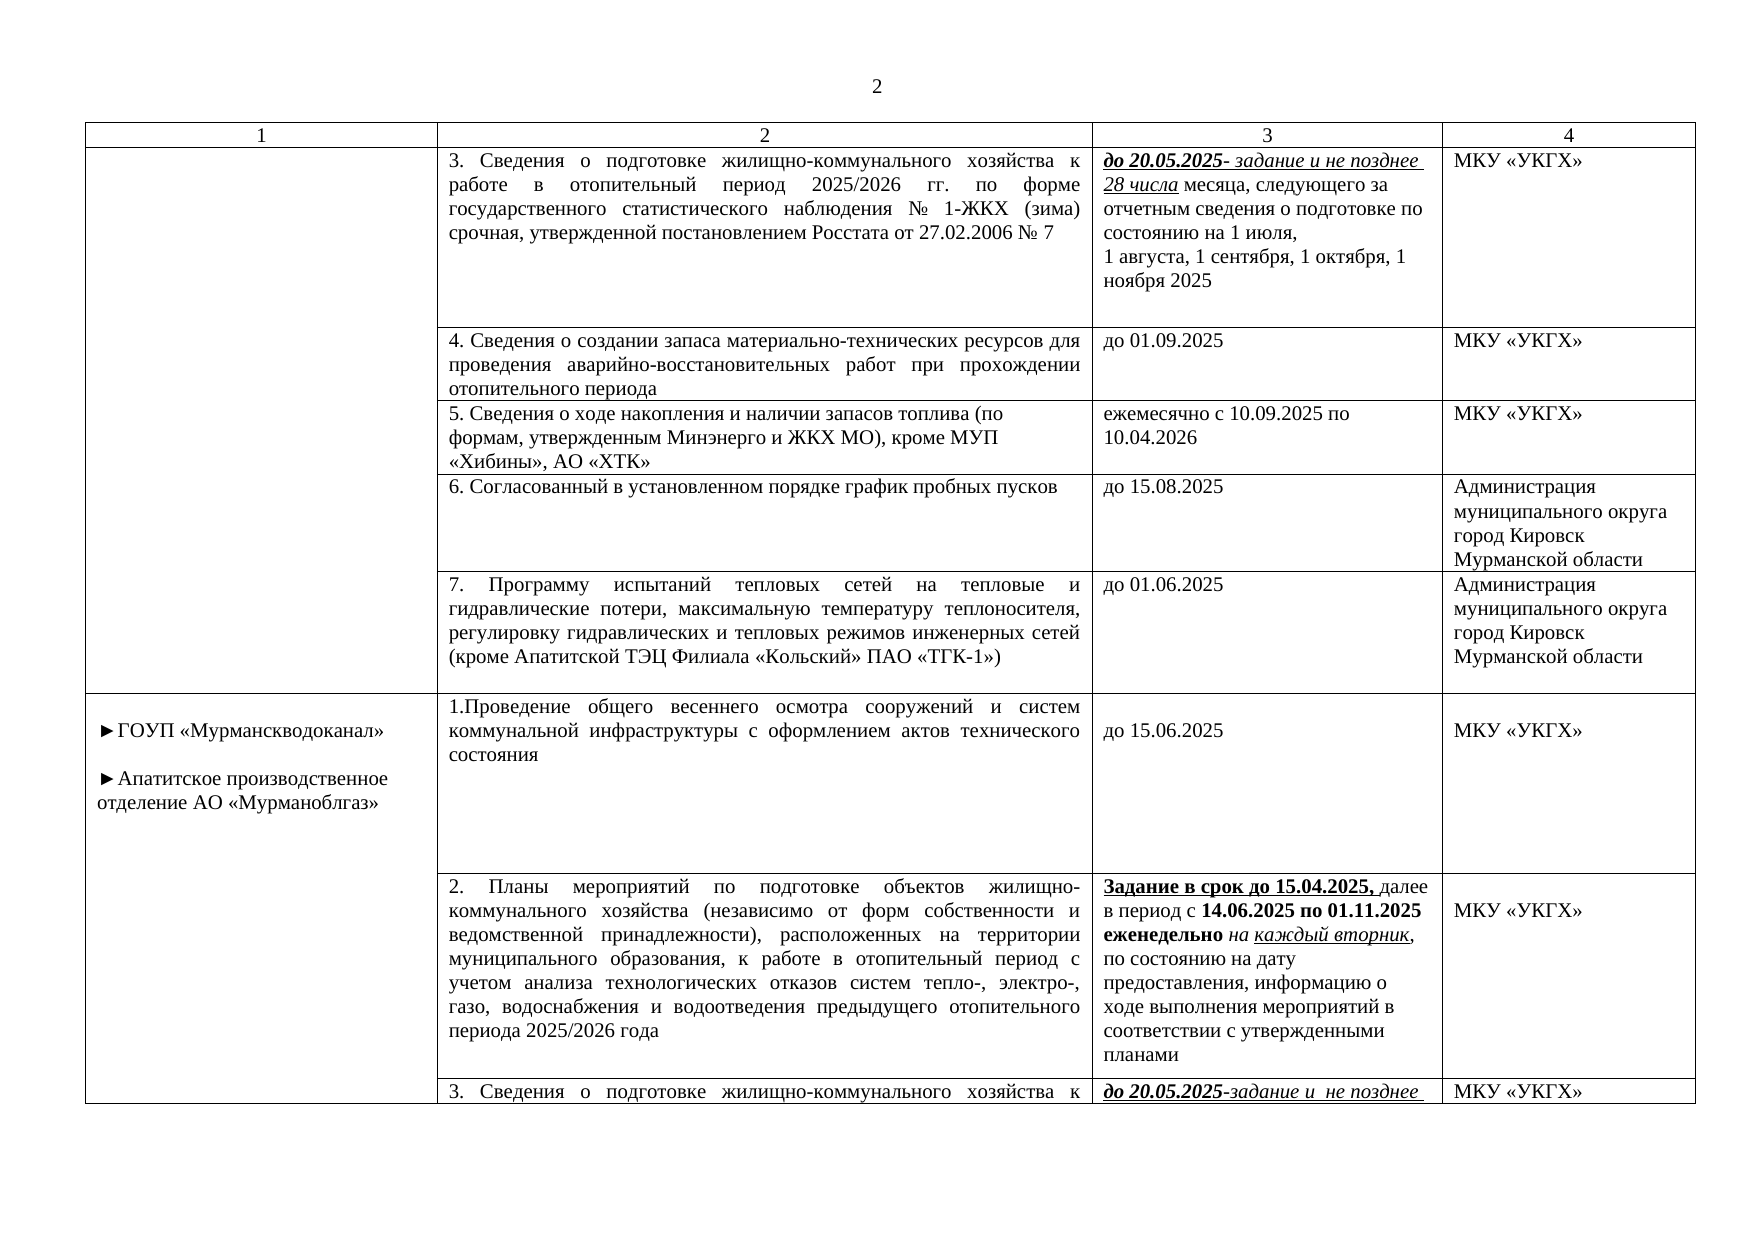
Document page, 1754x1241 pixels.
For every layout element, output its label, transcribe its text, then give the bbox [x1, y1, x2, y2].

table_cell 6. Согласованный в установленном порядке график пробных пусков [438, 475, 1092, 571]
table_cell МКУ «УКГХ» [1443, 694, 1695, 873]
table_cell 4. Сведения о создании запаса материально-технических ресурсов для проведения аварийно-восстановительных работ при прохождении отопительного периода [438, 328, 1092, 400]
table_header 2 [438, 123, 1092, 147]
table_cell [438, 1079, 1092, 1103]
table_cell 5. Сведения о ходе накопления и наличии запасов топлива (по формам, утвержденным Минэнерго и ЖКХ МО), кроме МУП «Хибины», АО «ХТК» [438, 401, 1092, 473]
table_cell МКУ «УКГХ» [1443, 328, 1695, 400]
table_header 4 [1443, 123, 1695, 147]
table_cell Администрация муниципального округа город Кировск Мурманской области [1443, 475, 1695, 571]
table_cell МКУ «УКГХ» [1443, 401, 1695, 473]
table_cell до 15.08.2025 [1093, 475, 1442, 571]
table_cell МКУ «УКГХ» [1443, 874, 1695, 1078]
table_header 3 [1093, 123, 1442, 147]
table_cell 3. Сведения о подготовке жилищно-коммунального хозяйства к работе в отопительный период 2025/2026 гг. по форме государственного статистического наблюдения № 1-ЖКХ (зима) срочная, утвержденной постановлением Росстата от 27.02.2006 № 7 [438, 148, 1092, 327]
table_header 1 [86, 123, 437, 147]
table_cell ►ГОУП «Мурманскводоканал» ►Апатитское производственное отделение АО «Мурманоблгаз» [86, 694, 437, 1103]
table_cell МКУ «УКГХ» [1443, 1079, 1695, 1103]
table_cell до 01.06.2025 [1093, 572, 1442, 693]
table_cell до 01.09.2025 [1093, 328, 1442, 400]
table_cell 1.Проведение общего весеннего осмотра сооружений и систем коммунальной инфраструктуры с оформлением актов технического состояния [438, 694, 1092, 873]
table_cell Задание в срок до 15.04.2025, далее в период с 14.06.2025 по 01.11.2025 еженедельно на каждый вторник, по состоянию на дату предоставления, информацию о ходе выполнения мероприятий в соответствии с утвержденными планами [1093, 874, 1442, 1078]
table_cell 7. Программу испытаний тепловых сетей на тепловые и гидравлические потери, максимальную температуру теплоносителя, регулировку гидравлических и тепловых режимов инженерных сетей (кроме Апатитской ТЭЦ Филиала «Кольский» ПАО «ТГК-1») [438, 572, 1092, 693]
table_cell МКУ «УКГХ» [1443, 148, 1695, 327]
table_cell ежемесячно с 10.09.2025 по 10.04.2026 [1093, 401, 1442, 473]
table_cell до 15.06.2025 [1093, 694, 1442, 873]
table_cell 2. Планы мероприятий по подготовке объектов жилищно-коммунального хозяйства (независимо от форм собственности и ведомственной принадлежности), расположенных на территории муниципального образования, к работе в отопительный период с учетом анализа технологических отказов систем тепло-, электро-, газо, водоснабжения и водоотведения предыдущего отопительного периода 2025/2026 года [438, 874, 1092, 1078]
table_cell Администрация муниципального округа город Кировск Мурманской области [1443, 572, 1695, 693]
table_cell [1093, 1079, 1442, 1103]
